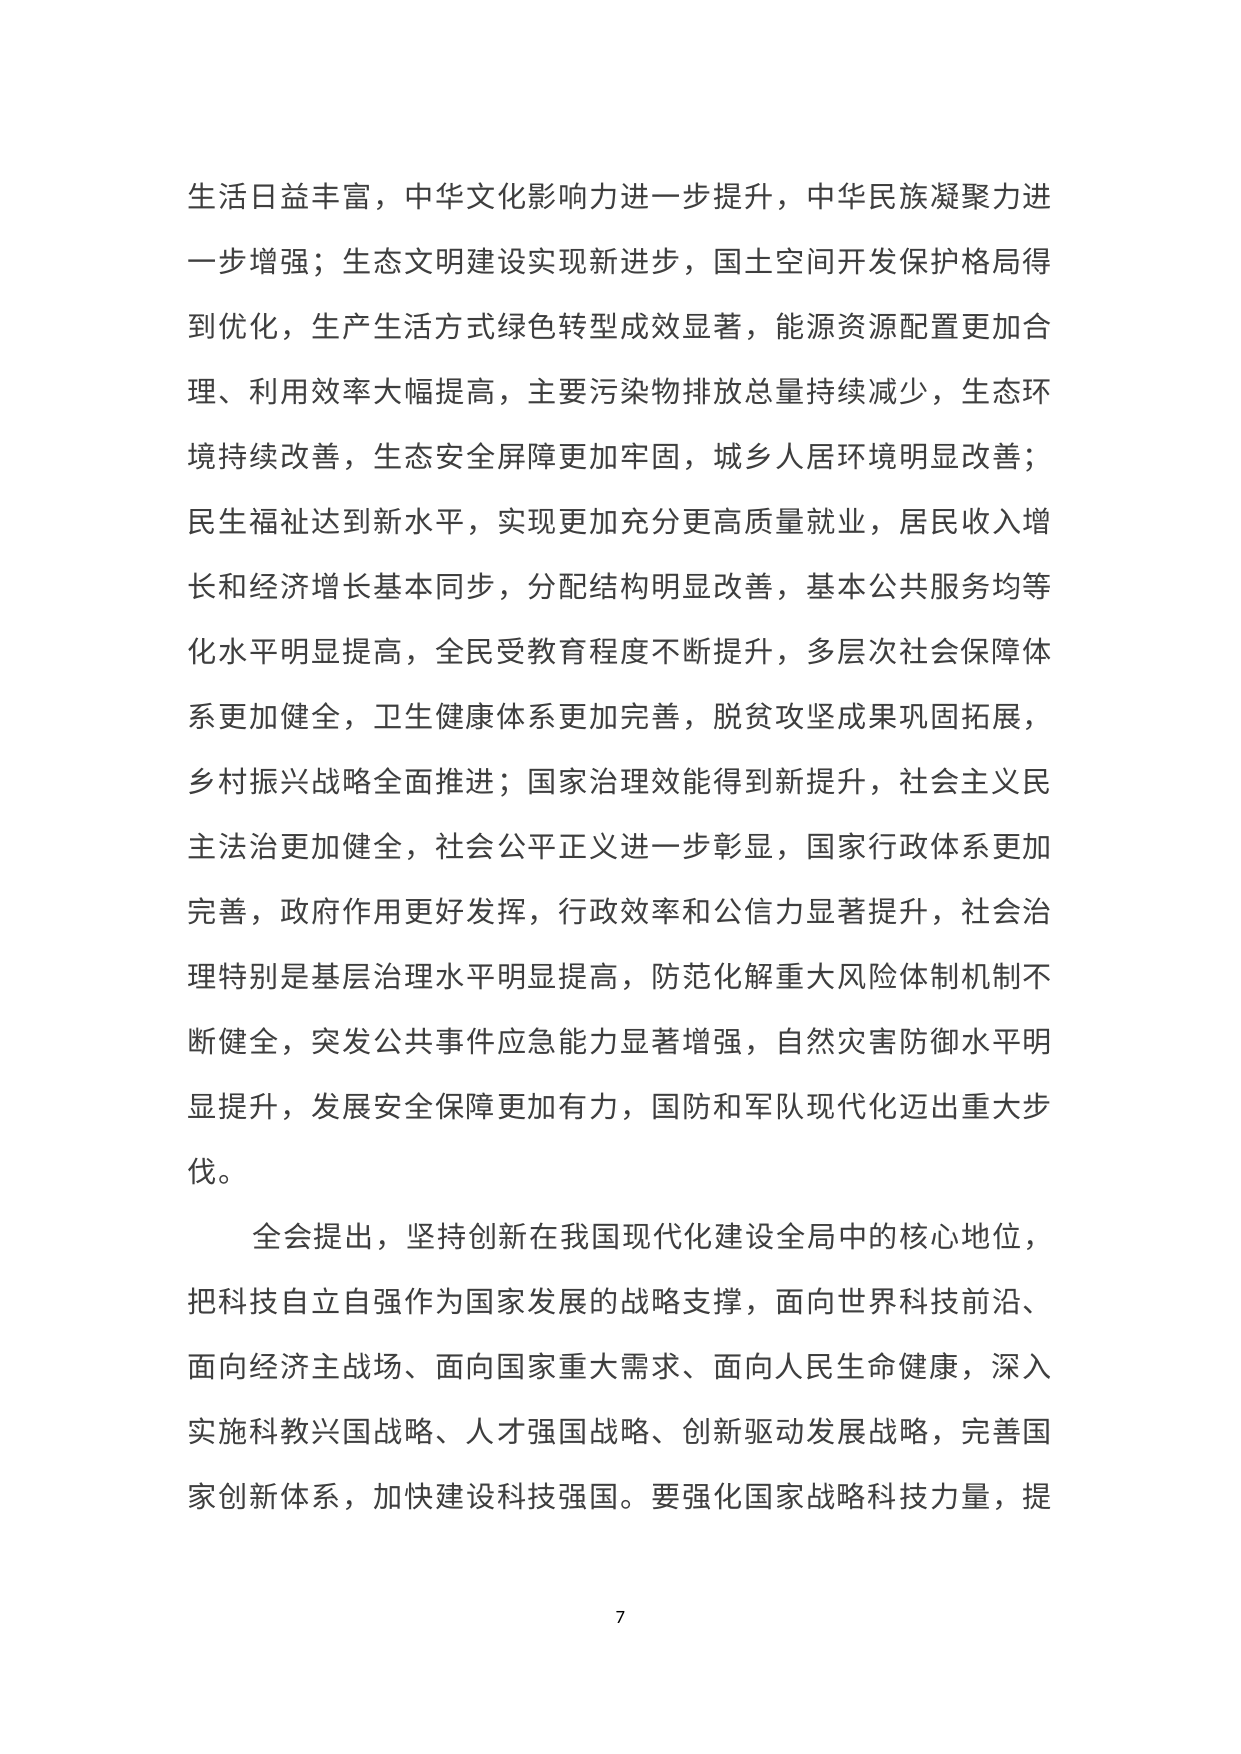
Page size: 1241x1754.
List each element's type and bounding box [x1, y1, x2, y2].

text [187, 1202, 1053, 1527]
text [187, 162, 1053, 1202]
